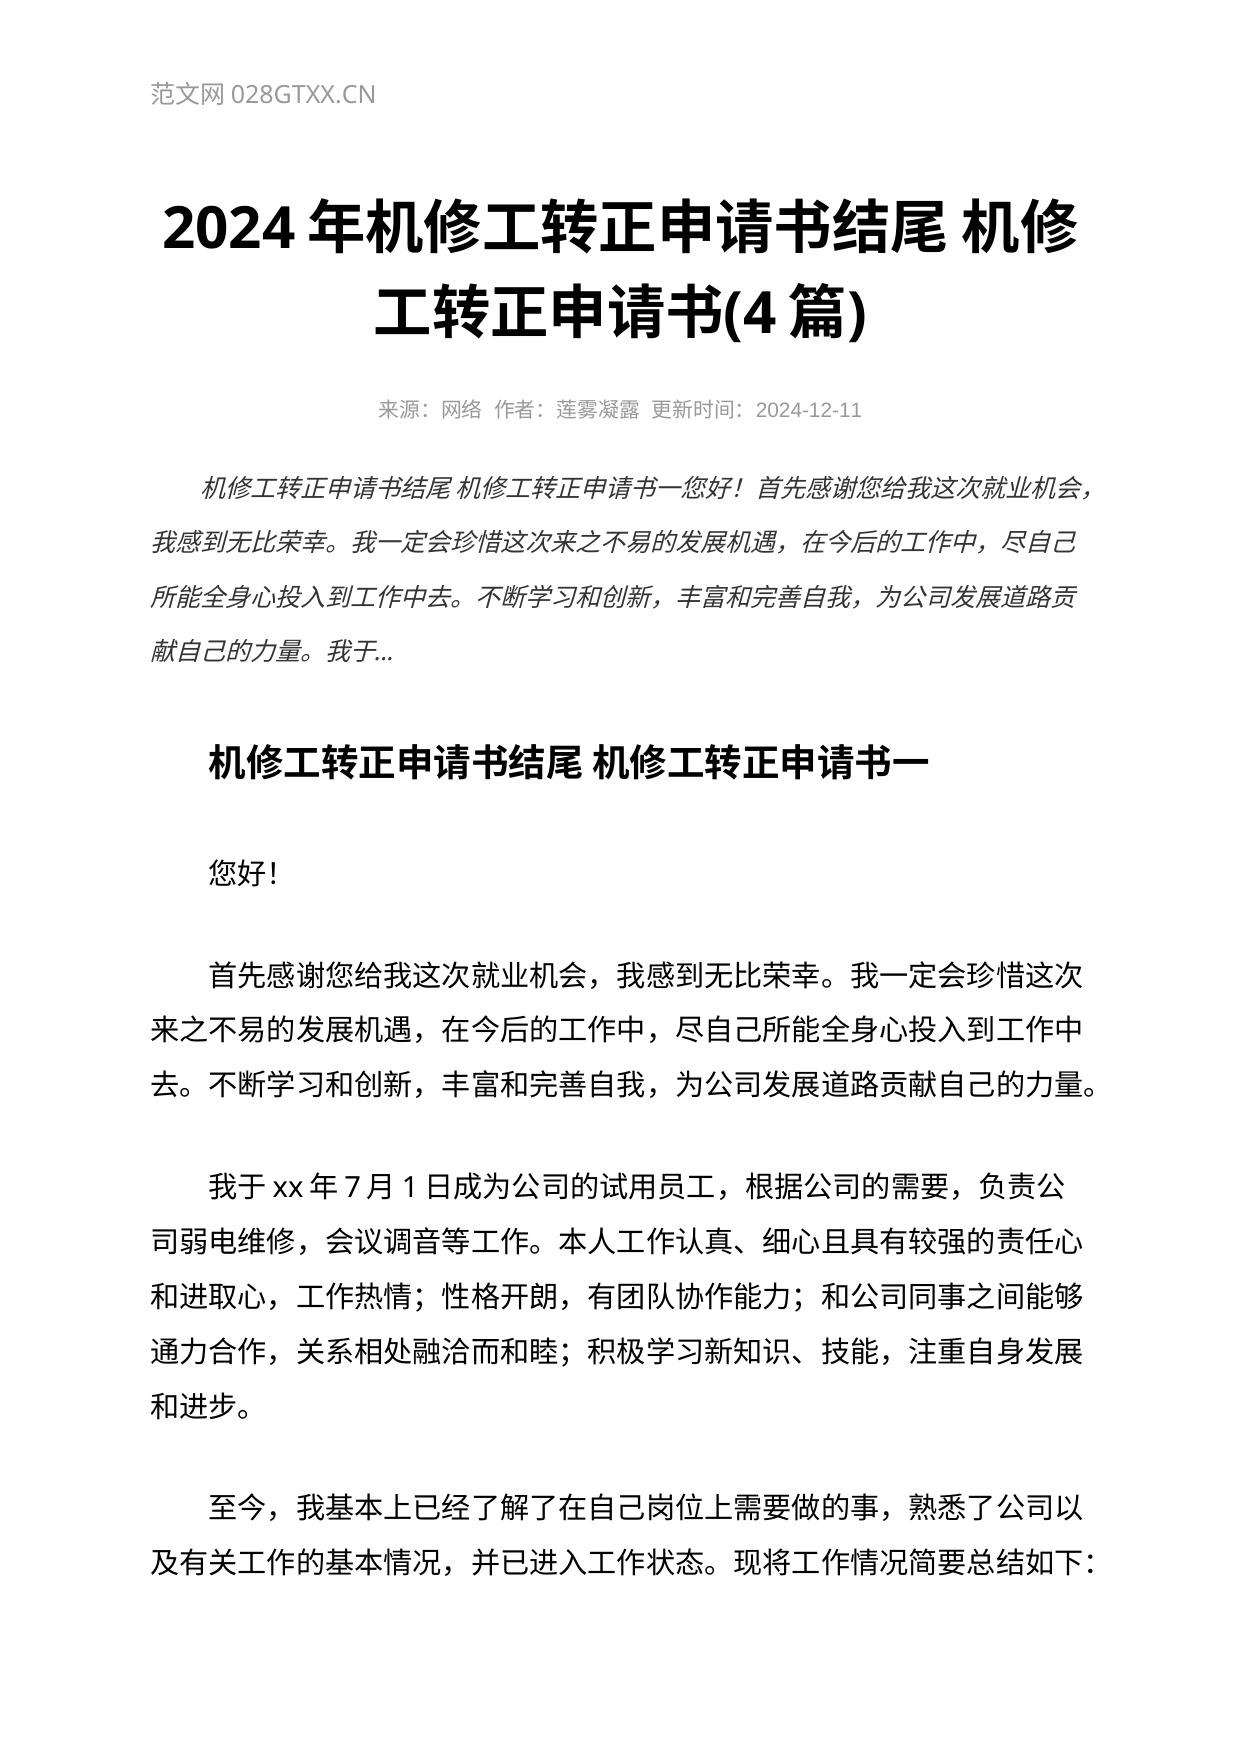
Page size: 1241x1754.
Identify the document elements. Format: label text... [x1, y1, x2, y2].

text 机修工转正申请书结尾 机修工转正申请书一 [150, 733, 1090, 787]
text 我于xx年7月1日成为公司的试用员工，根据公司的需要，负责公司弱电维修，会议调音等工作。本人工作认真、细心且具有较强的责任心和进取心，工作热情；性格开朗，有团队协作能力；和公司同事之间能够通力合作，关系相处融洽而和睦；积极学习新知识、技能，注重自身发展和进步。 [150, 1164, 1090, 1426]
text 您好！ [150, 850, 1090, 893]
text 首先感谢您给我这次就业机会，我感到无比荣幸。我一定会珍惜这次来之不易的发展机遇，在今后的工作中，尽自己所能全身心投入到工作中去。不断学习和创新，丰富和完善自我，为公司发展道路贡献自己的力量。 [150, 952, 1090, 1104]
text 机修工转正申请书结尾 机修工转正申请书一您好！首先感谢您给我这次就业机会，我感到无比荣幸。我一定会珍惜这次来之不易的发展机遇，在今后的工作中，尽自己所能全身心投入到工作中去。不断学习和创新，丰富和完善自我，为公司发展道路贡献自己的力量。我于... [150, 468, 1090, 668]
text 至今，我基本上已经了解了在自己岗位上需要做的事，熟悉了公司以及有关工作的基本情况，并已进入工作状态。现将工作情况简要总结如下： [150, 1485, 1090, 1582]
text 来源：网络 作者：莲雾凝露 更新时间：2024-12-11 [150, 398, 1090, 422]
subtitle 2024年机修工转正申请书结尾 机修工转正申请书(4篇) [150, 181, 1090, 351]
